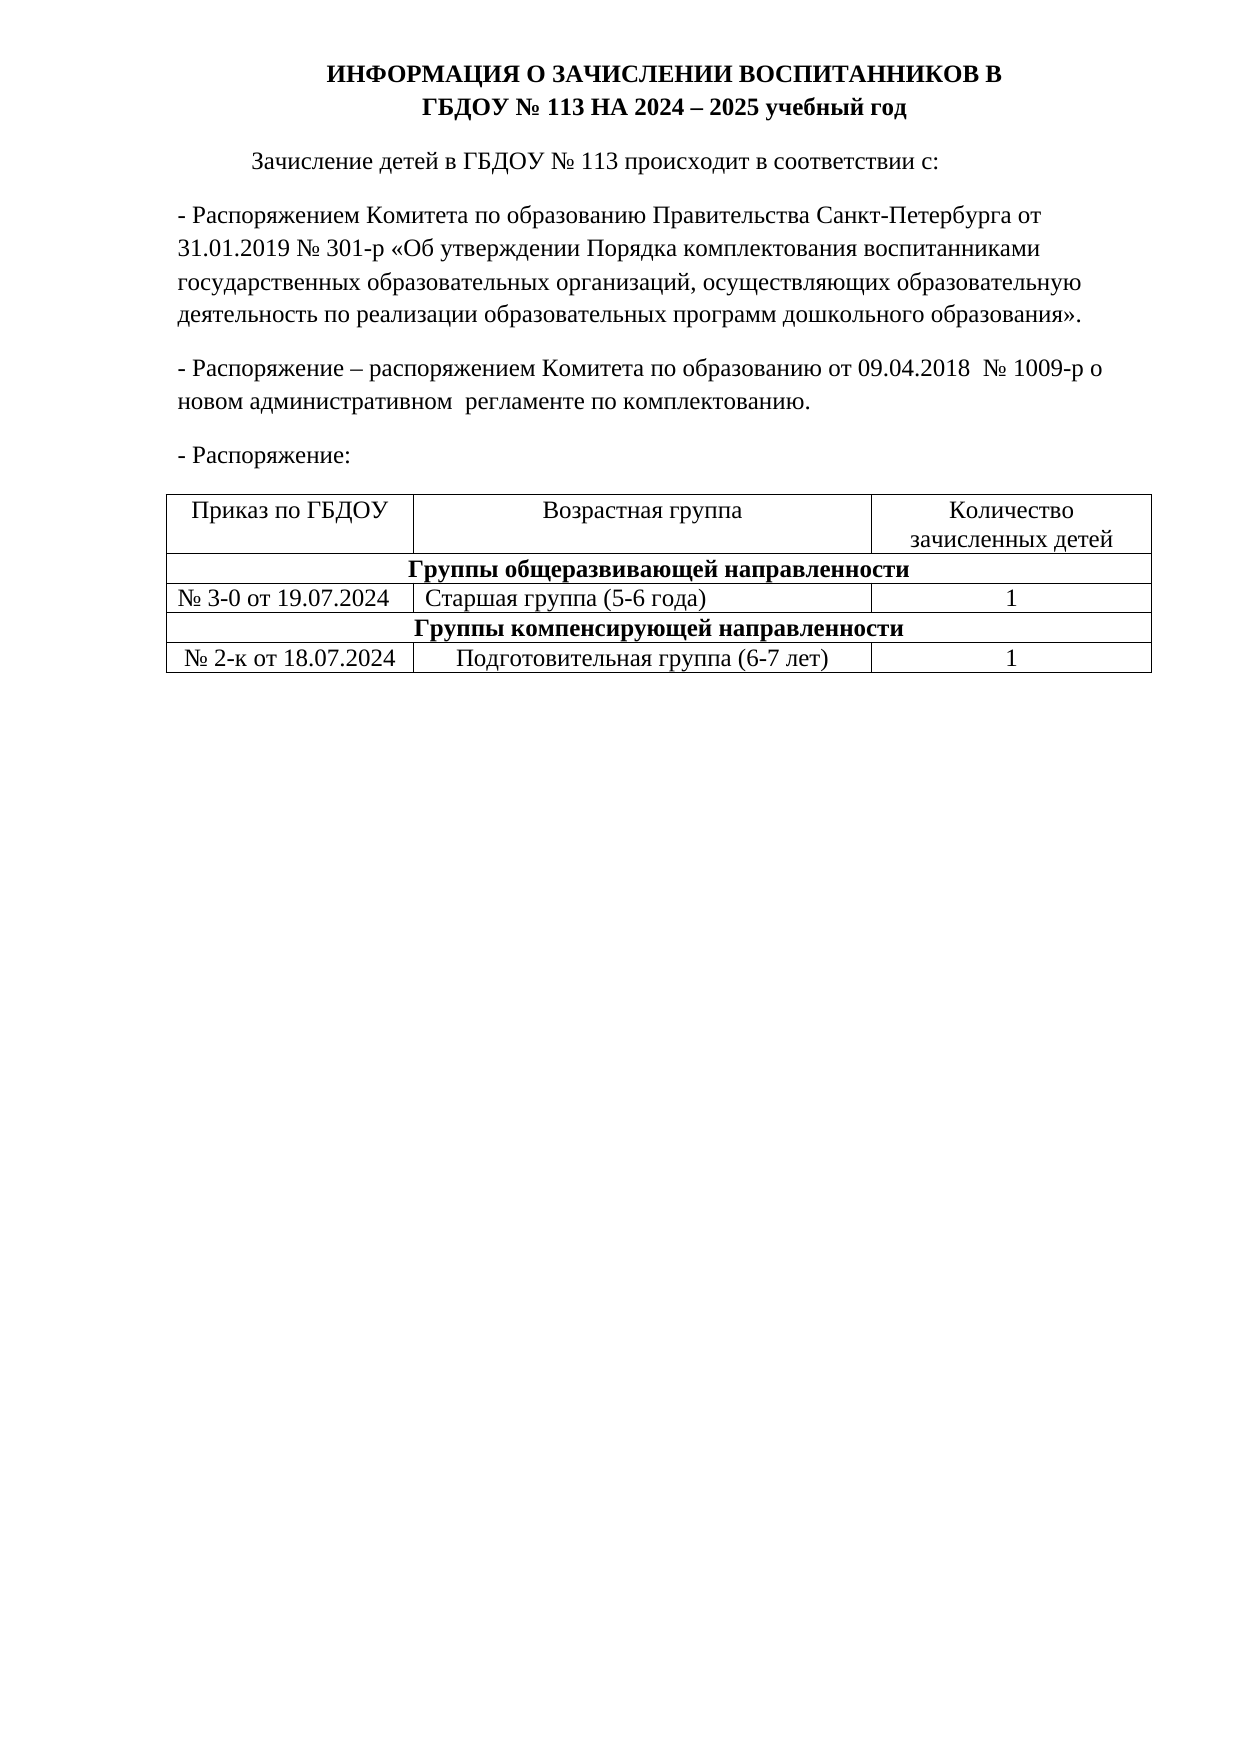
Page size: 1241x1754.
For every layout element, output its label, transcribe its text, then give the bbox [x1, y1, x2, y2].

text - Распоряжение – распоряжением Комитета по образованию от 09.04.2018 № 1009-р о новом административном регламенте по комплектованию. [177, 353, 1152, 415]
table_cell Группы общеразвивающей направленности [167, 554, 1151, 582]
text - Распоряжение: [177, 440, 1152, 469]
text Зачисление детей в ГБДОУ № 113 происходит в соответствии с: [177, 146, 1152, 175]
table_cell № 3-0 от 19.07.2024 [167, 584, 413, 612]
text - Распоряжением Комитета по образованию Правительства Санкт-Петербурга от 31.01.2019 № 301-р «Об утверждении Порядка комплектования воспитанниками государственных образовательных организаций, осуществляющих образовательную деятельность по реализации образовательных программ дошкольного образования». [177, 201, 1152, 328]
table_cell Подготовительная группа (6-7 лет) [414, 643, 871, 672]
table_cell Старшая группа (5-6 года) [414, 584, 871, 612]
table_cell 1 [872, 584, 1151, 612]
table_cell № 2-к от 18.07.2024 [167, 643, 413, 672]
table_cell 1 [872, 643, 1151, 672]
table_cell Группы компенсирующей направленности [167, 613, 1151, 642]
table_header Возрастная группа [414, 495, 871, 553]
table_header Количество зачисленных детей [872, 495, 1151, 553]
table_header Приказ по ГБДОУ [167, 495, 413, 553]
text ИНФОРМАЦИЯ О ЗАЧИСЛЕНИИ ВОСПИТАННИКОВ В ГБДОУ № 113 НА 2024 – 2025 учебный год [177, 59, 1152, 121]
